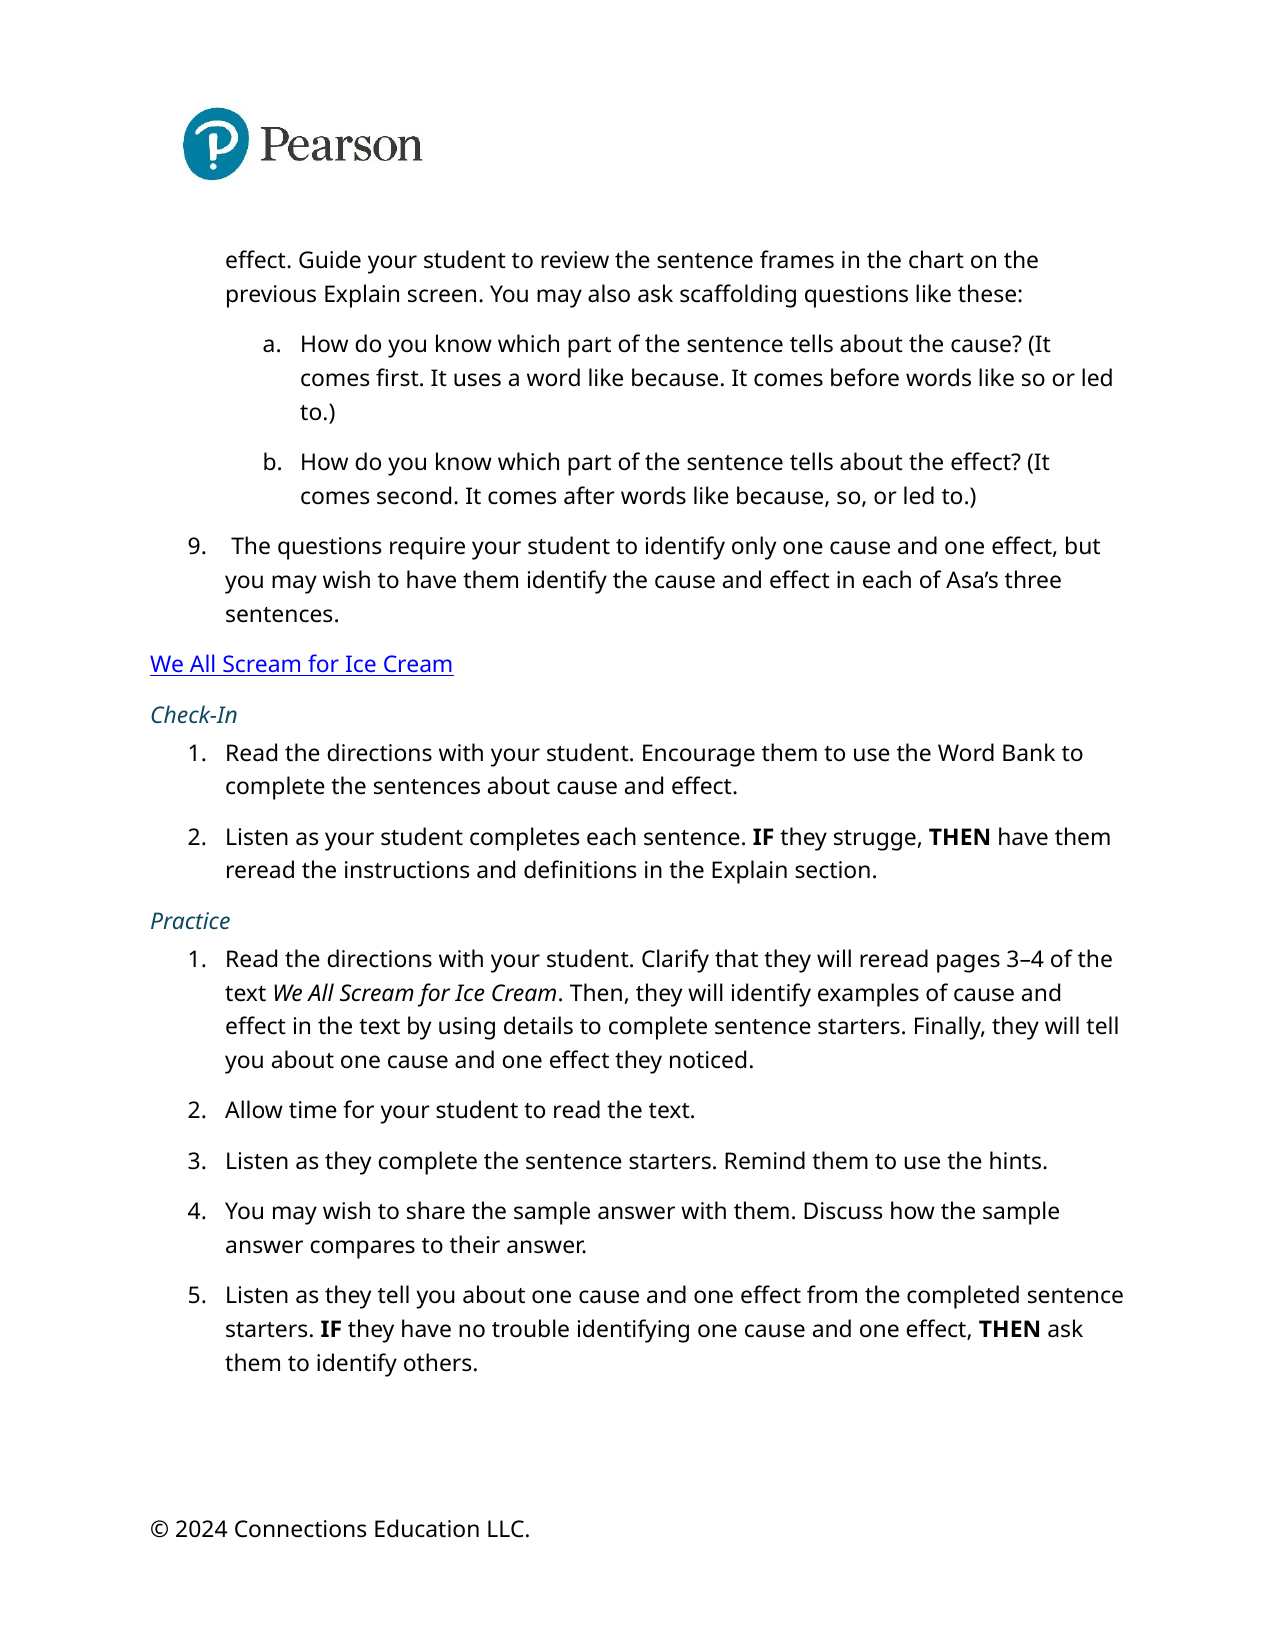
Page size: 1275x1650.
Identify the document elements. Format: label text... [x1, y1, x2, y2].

list Allow time for your student to read the text. [187, 1094, 1125, 1126]
list The questions require your student to identify only one cause and one effect, but you may wish to have them identify the cause and effect in each of Asa’s three sentences. [187, 530, 1125, 629]
subtitle Check-In [150, 698, 1125, 730]
text We All Scream for Ice Cream [150, 648, 1125, 679]
subtitle Practice [150, 905, 1125, 936]
list Read the directions with your student. Encourage them to use the Word Bank to complete the sentences about cause and effect. [187, 736, 1125, 801]
list How do you know which part of the sentence tells about the effect? (It comes second. It comes after words like because, so, or led to.) [262, 446, 1125, 511]
list Listen as they complete the sentence starters. Remind them to use the hints. [187, 1145, 1125, 1176]
list How do you know which part of the sentence tells about the cause? (It comes first. It uses a word like because. It comes before words like so or led to.) [262, 328, 1125, 427]
list Listen as your student completes each sentence. IF they strugge, THEN have them reread the instructions and definitions in the Explain section. [187, 821, 1125, 886]
list Listen as they tell you about one cause and one effect from the completed sentence starters. IF they have no trouble identifying one cause and one effect, THEN ask them to identify others. [187, 1279, 1125, 1378]
list You may wish to share the sample answer with them. Discuss how the sample answer compares to their answer. [187, 1195, 1125, 1260]
list Read the directions with your student. Clarify that they will reread pages 3–4 of the text We All Scream for Ice Cream. Then, they will identify examples of cause and effect in the text by using details to complete sentence starters. Finally, they will tell you about one cause and one effect they noticed. [187, 943, 1125, 1075]
picture [150, 75, 455, 213]
